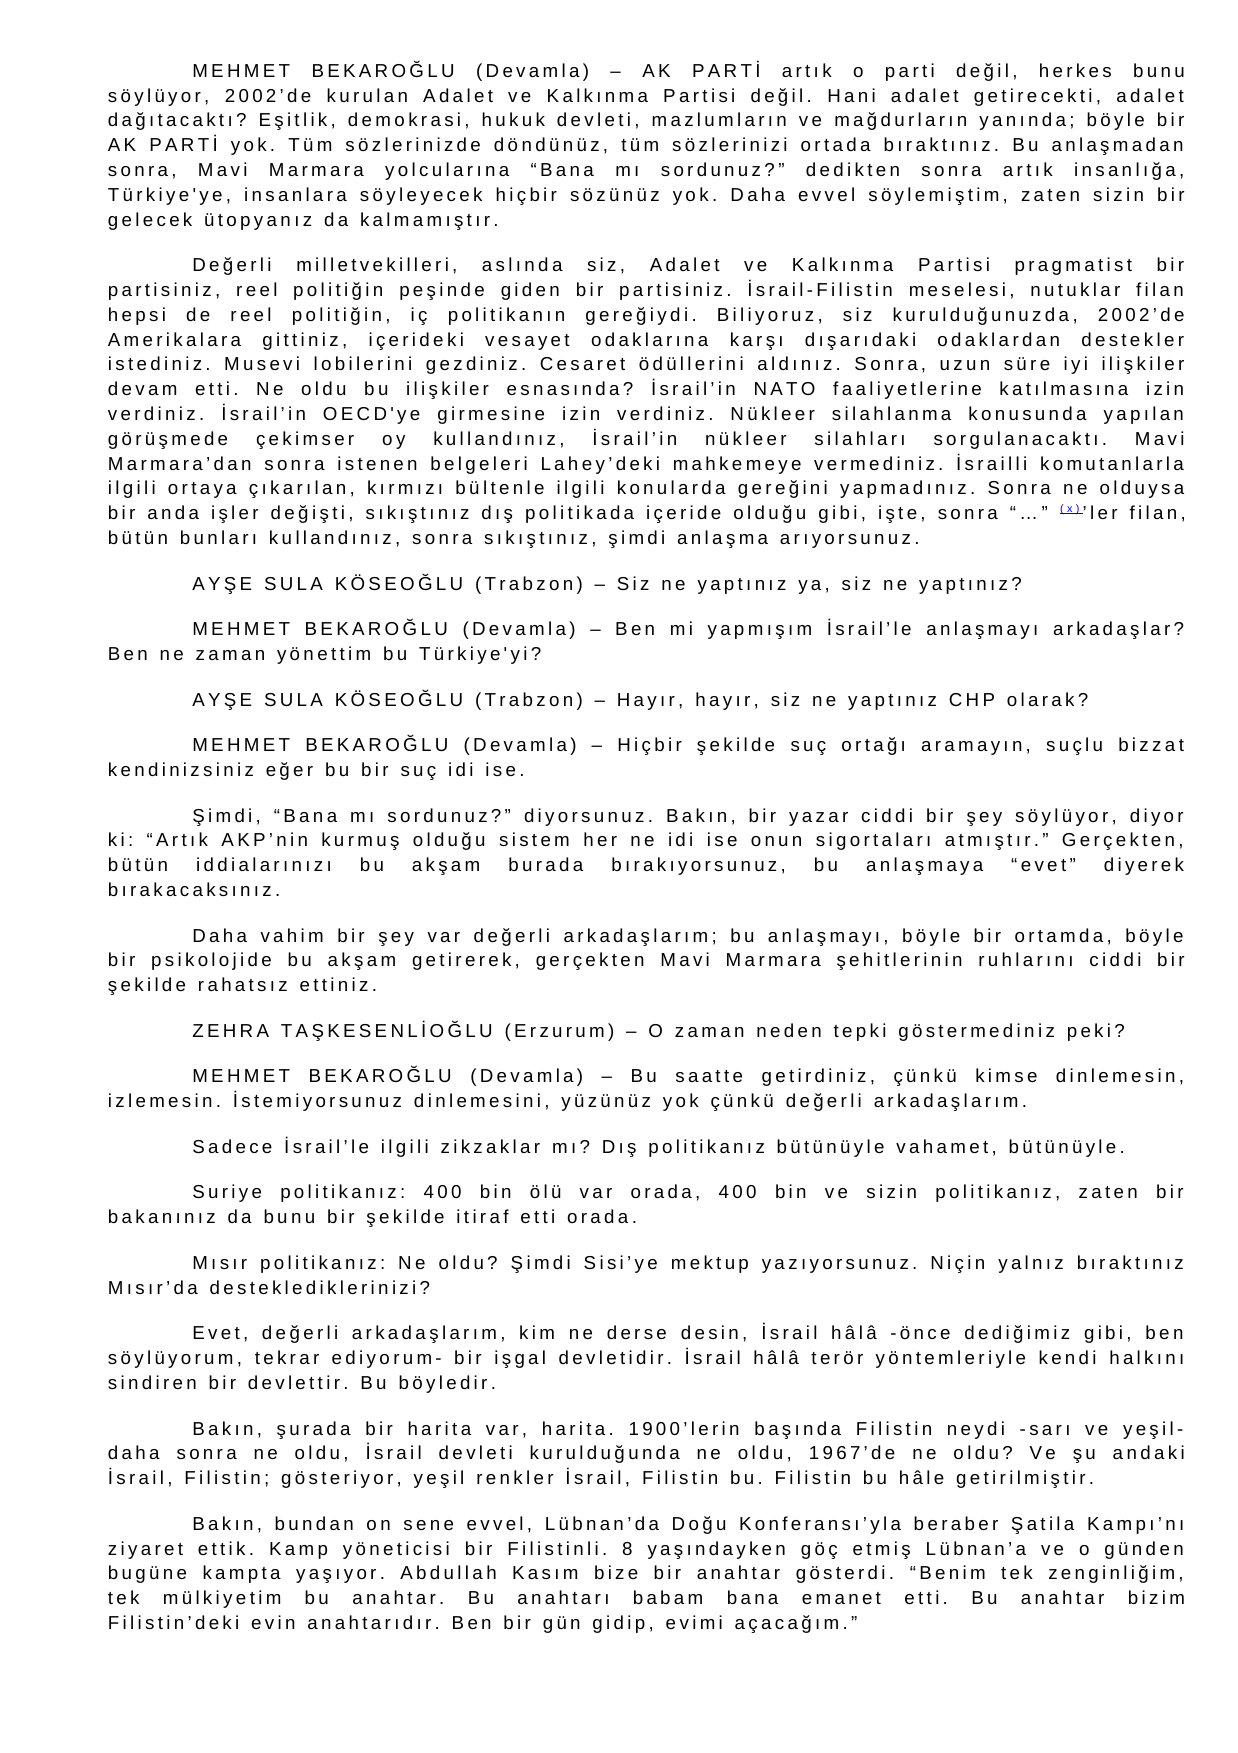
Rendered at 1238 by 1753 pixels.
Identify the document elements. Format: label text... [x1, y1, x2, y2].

text Daha vahim bir şey var değerli arkadaşlarım; bu anlaşmayı, böyle bir ortamda, böyle bir psikolojide bu akşam getirerek, gerçekten Mavi Marmara şehitlerinin ruhlarını ciddi bir şekilde rahatsız ettiniz. [108, 924, 1186, 996]
text MEHMET BEKAROĞLU (Devamla) – Hiçbir şekilde suç ortağı aramayın, suçlu bizzat kendinizsiniz eğer bu bir suç idi ise. [108, 734, 1186, 780]
text Bakın, bundan on sene evvel, Lübnan’da Doğu Konferansı’yla beraber Şatila Kampı’nı ziyaret ettik. Kamp yöneticisi bir Filistinli. 8 yaşındayken göç etmiş Lübnan’a ve o günden bugüne kampta yaşıyor. Abdullah Kasım bize bir anahtar gösterdi. “Benim tek zenginliğim, tek mülkiyetim bu anahtar. Bu anahtarı babam bana emanet etti. Bu anahtar bizim Filistin’deki evin anahtarıdır. Ben bir gün gidip, evimi açacağım.” [108, 1513, 1186, 1633]
text Mısır politikanız: Ne oldu? Şimdi Sisi’ye mektup yazıyorsunuz. Niçin yalnız bıraktınız Mısır’da desteklediklerinizi? [108, 1252, 1186, 1298]
text Şimdi, “Bana mı sordunuz?” diyorsunuz. Bakın, bir yazar ciddi bir şey söylüyor, diyor ki: “Artık AKP’nin kurmuş olduğu sistem her ne idi ise onun sigortaları atmıştır.” Gerçekten, bütün iddialarınızı bu akşam burada bırakıyorsunuz, bu anlaşmaya “evet” diyerek bırakacaksınız. [108, 804, 1186, 900]
text Sadece İsrail’le ilgili zikzaklar mı? Dış politikanız bütünüyle vahamet, bütünüyle. [108, 1136, 1186, 1157]
text MEHMET BEKAROĞLU (Devamla) – Bu saatte getirdiniz, çünkü kimse dinlemesin, izlemesin. İstemiyorsunuz dinlemesini, yüzünüz yok çünkü değerli arkadaşlarım. [108, 1065, 1186, 1112]
text Bakın, şurada bir harita var, harita. 1900’lerin başında Filistin neydi -sarı ve yeşil- daha sonra ne oldu, İsrail devleti kurulduğunda ne oldu, 1967’de ne oldu? Ve şu andaki İsrail, Filistin; gösteriyor, yeşil renkler İsrail, Filistin bu. Filistin bu hâle getirilmiştir. [108, 1417, 1186, 1488]
text AYŞE SULA KÖSEOĞLU (Trabzon) – Siz ne yaptınız ya, siz ne yaptınız? [108, 572, 1186, 594]
text Suriye politikanız: 400 bin ölü var orada, 400 bin ve sizin politikanız, zaten bir bakanınız da bunu bir şekilde itiraf etti orada. [108, 1181, 1186, 1228]
text MEHMET BEKAROĞLU (Devamla) – Ben mi yapmışım İsrail’le anlaşmayı arkadaşlar? Ben ne zaman yönettim bu Türkiye'yi? [108, 618, 1186, 664]
text MEHMET BEKAROĞLU (Devamla) – AK PARTİ artık o parti değil, herkes bunu söylüyor, 2002’de kurulan Adalet ve Kalkınma Partisi değil. Hani adalet getirecekti, adalet dağıtacaktı? Eşitlik, demokrasi, hukuk devleti, mazlumların ve mağdurların yanında; böyle bir AK PARTİ yok. Tüm sözlerinizde döndünüz, tüm sözlerinizi ortada bıraktınız. Bu anlaşmadan sonra, Mavi Marmara yolcularına “Bana mı sordunuz?” dedikten sonra artık insanlığa, Türkiye'ye, insanlara söyleyecek hiçbir sözünüz yok. Daha evvel söylemiştim, zaten sizin bir gelecek ütopyanız da kalmamıştır. [108, 60, 1186, 230]
text Değerli milletvekilleri, aslında siz, Adalet ve Kalkınma Partisi pragmatist bir partisiniz, reel politiğin peşinde giden bir partisiniz. İsrail-Filistin meselesi, nutuklar filan hepsi de reel politiğin, iç politikanın gereğiydi. Biliyoruz, siz kurulduğunuzda, 2002’de Amerikalara gittiniz, içerideki vesayet odaklarına karşı dışarıdaki odaklardan destekler istediniz. Musevi lobilerini gezdiniz. Cesaret ödüllerini aldınız. Sonra, uzun süre iyi ilişkiler devam etti. Ne oldu bu ilişkiler esnasında? İsrail’in NATO faaliyetlerine katılmasına izin verdiniz. İsrail’in OECD'ye girmesine izin verdiniz. Nükleer silahlanma konusunda yapılan görüşmede çekimser oy kullandınız, İsrail’in nükleer silahları sorgulanacaktı. Mavi Marmara’dan sonra istenen belgeleri Lahey’deki mahkemeye vermediniz. İsrailli komutanlarla ilgili ortaya çıkarılan, kırmızı bültenle ilgili konularda gereğini yapmadınız. Sonra ne olduysa bir anda işler değişti, sıkıştınız dış politikada içeride olduğu gibi, işte, sonra “…” (x)’ler filan, bütün bunları kullandınız, sonra sıkıştınız, şimdi anlaşma arıyorsunuz. [108, 254, 1186, 548]
text AYŞE SULA KÖSEOĞLU (Trabzon) – Hayır, hayır, siz ne yaptınız CHP olarak? [108, 688, 1186, 710]
text Evet, değerli arkadaşlarım, kim ne derse desin, İsrail hâlâ -önce dediğimiz gibi, ben söylüyorum, tekrar ediyorum- bir işgal devletidir. İsrail hâlâ terör yöntemleriyle kendi halkını sindiren bir devlettir. Bu böyledir. [108, 1322, 1186, 1393]
text ZEHRA TAŞKESENLİOĞLU (Erzurum) – O zaman neden tepki göstermediniz peki? [108, 1020, 1186, 1041]
